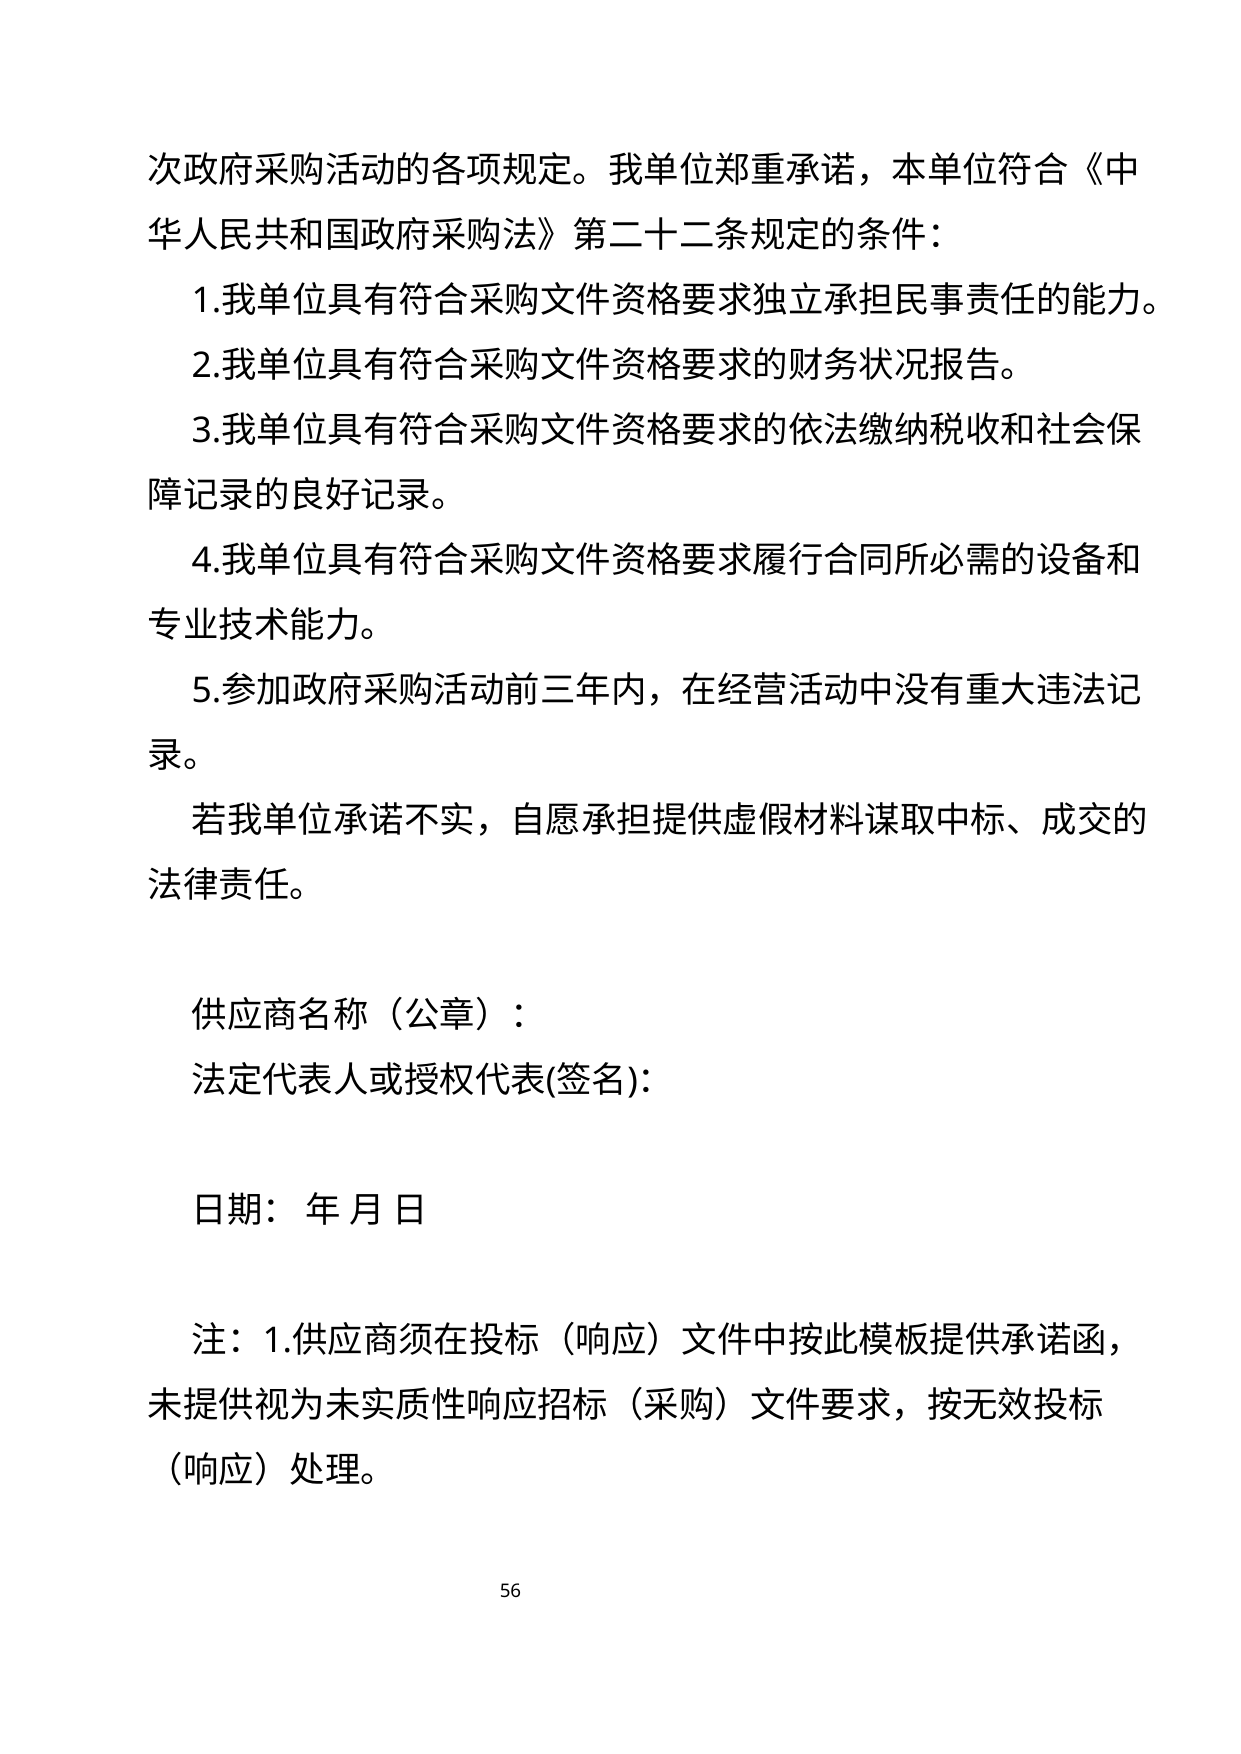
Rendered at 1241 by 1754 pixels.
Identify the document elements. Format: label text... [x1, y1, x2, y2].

text 4.我单位具有符合采购文件资格要求履行合同所必需的设备和专业技术能力。 [148, 525, 1152, 655]
text 注：1.供应商须在投标（响应）文件中按此模板提供承诺函，未提供视为未实质性响应招标（采购）文件要求，按无效投标（响应）处理。 [148, 1305, 1152, 1500]
text 1.我单位具有符合采购文件资格要求独立承担民事责任的能力。 [148, 265, 1152, 330]
text 3.我单位具有符合采购文件资格要求的依法缴纳税收和社会保障记录的良好记录。 [148, 395, 1152, 525]
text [148, 135, 1152, 265]
text 2.我单位具有符合采购文件资格要求的财务状况报告。 [148, 330, 1152, 395]
text 若我单位承诺不实，自愿承担提供虚假材料谋取中标、成交的法律责任。 [148, 785, 1152, 915]
text 法定代表人或授权代表(签名)： [148, 1045, 1152, 1110]
text 5.参加政府采购活动前三年内，在经营活动中没有重大违法记录。 [148, 655, 1152, 785]
text 供应商名称（公章）： [148, 980, 1152, 1045]
text 日期： 年 月 日 [148, 1175, 1152, 1240]
